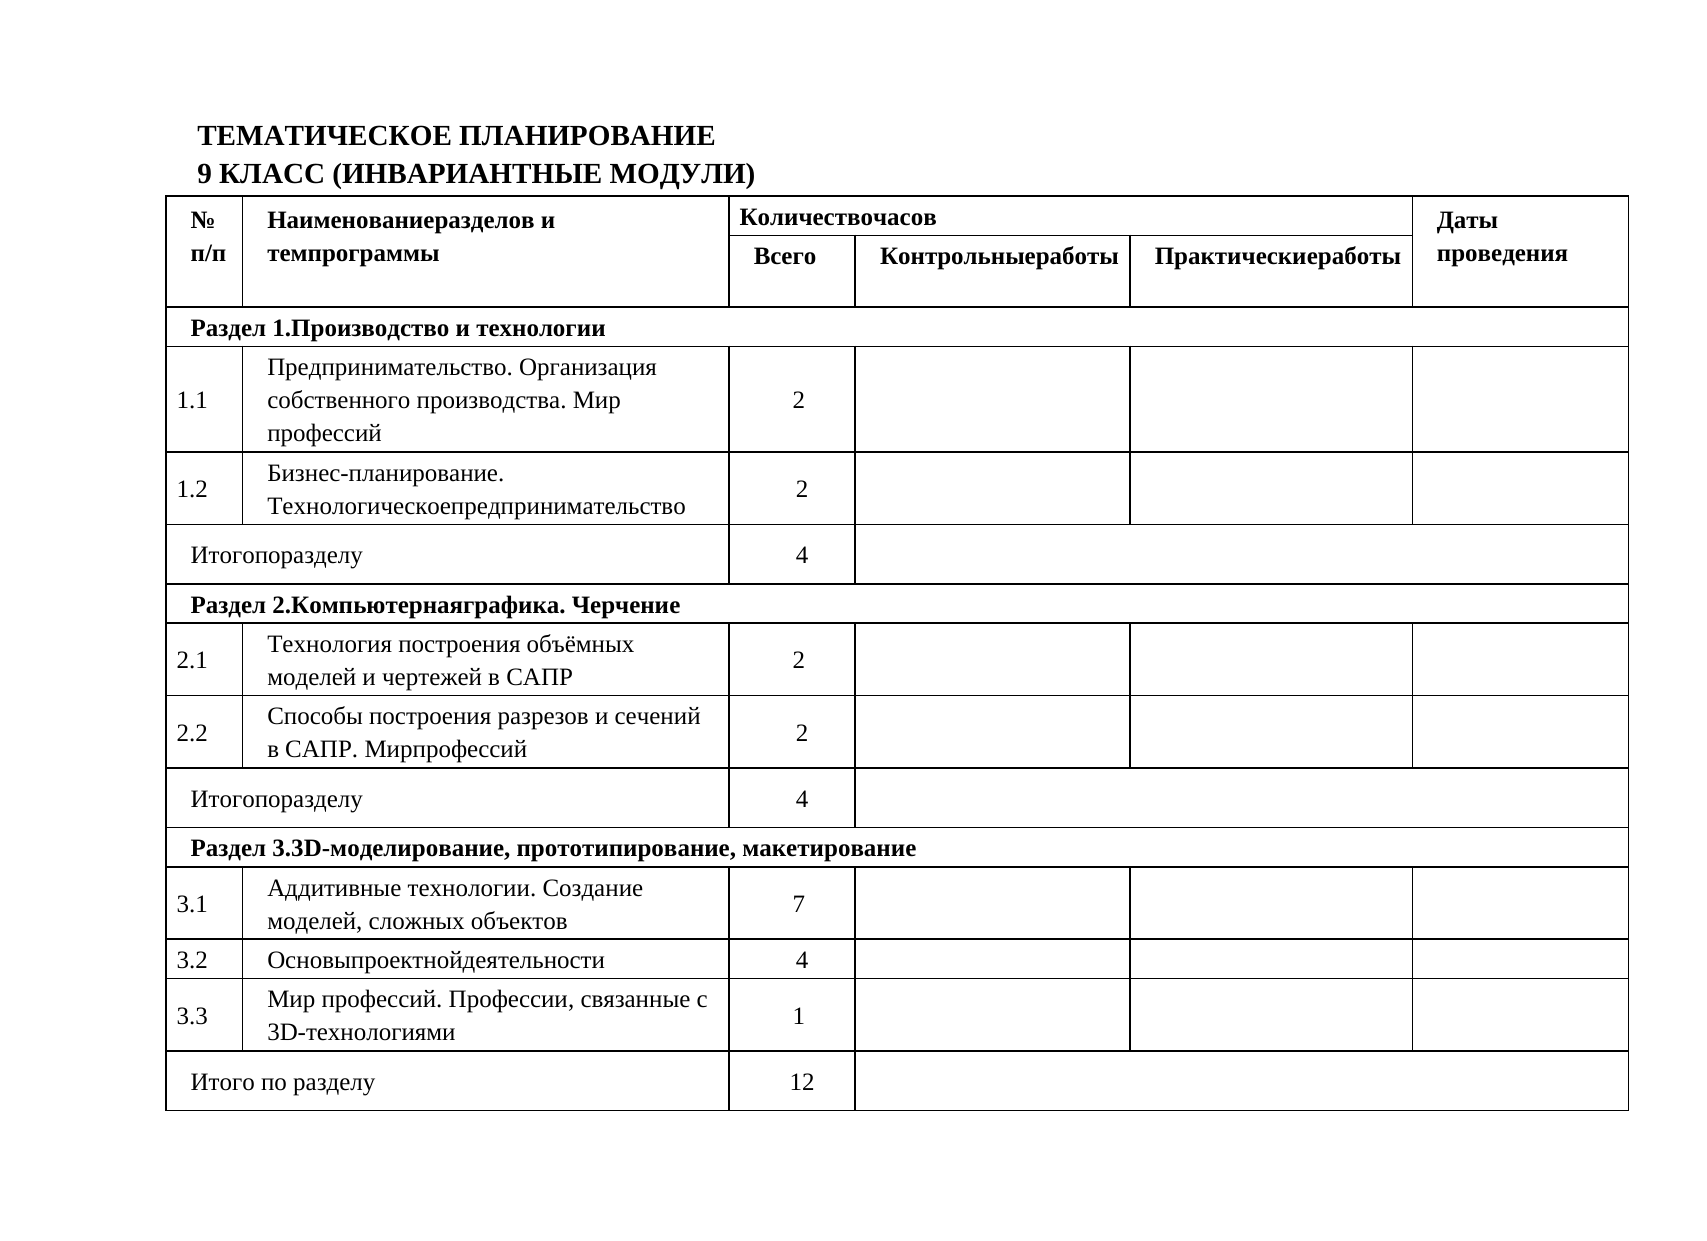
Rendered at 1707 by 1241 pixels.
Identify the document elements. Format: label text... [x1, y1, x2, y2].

table_cell Раздел 3.3D-моделирование, прототипирование, макетирование [167, 828, 1628, 866]
table_cell [1131, 940, 1412, 978]
table_cell 1.2 [167, 453, 242, 523]
table_cell [1131, 979, 1412, 1050]
table_cell Технология построения объёмных моделей и чертежей в САПР [243, 624, 728, 695]
table_cell [856, 1052, 1628, 1109]
table_cell 2 [730, 347, 854, 451]
table_header Количествочасов [730, 197, 1412, 234]
table_cell Предпринимательство. Организация собственного производства. Мир профессий [243, 347, 728, 451]
table_cell Раздел 2.Компьютернаяграфика. Черчение [167, 585, 1628, 622]
table_cell [1131, 868, 1412, 938]
table_cell [856, 940, 1129, 978]
table_cell [1413, 624, 1628, 695]
table_cell 2.1 [167, 624, 242, 695]
table_header № п/п [167, 197, 242, 306]
table_cell 4 [730, 769, 854, 827]
text 9 КЛАСС (ИНВАРИАНТНЫЕ МОДУЛИ) [190, 157, 1618, 190]
table_cell Раздел 1.Производство и технологии [167, 308, 1628, 346]
table_cell 4 [730, 940, 854, 978]
table_cell 1.1 [167, 347, 242, 451]
table_cell 7 [730, 868, 854, 938]
table_cell Контрольныеработы [856, 236, 1129, 306]
table_cell [1413, 979, 1628, 1050]
table_cell [1413, 868, 1628, 938]
table_cell Способы построения разрезов и сечений в САПР. Мирпрофессий [243, 696, 728, 767]
table_cell Итогопоразделу [167, 525, 728, 583]
table_cell 2 [730, 696, 854, 767]
table_cell Аддитивные технологии. Создание моделей, сложных объектов [243, 868, 728, 938]
table_cell Итого по разделу [167, 1052, 728, 1109]
table_cell Практическиеработы [1131, 236, 1412, 306]
table_cell [856, 525, 1628, 583]
table_cell 1 [730, 979, 854, 1050]
table_cell 3.1 [167, 868, 242, 938]
table_cell 4 [730, 525, 854, 583]
table_cell [1131, 696, 1412, 767]
table_header Наименованиеразделов и темпрограммы [243, 197, 728, 306]
table_cell Итогопоразделу [167, 769, 728, 827]
table_cell [856, 453, 1129, 523]
table_cell [856, 624, 1129, 695]
table_cell Всего [730, 236, 854, 306]
table_cell Мир профессий. Профессии, связанные с 3D-технологиями [243, 979, 728, 1050]
table_cell [856, 868, 1129, 938]
table_cell 2.2 [167, 696, 242, 767]
table_cell 2 [730, 624, 854, 695]
table_cell [1413, 940, 1628, 978]
table_cell [1131, 453, 1412, 523]
table_cell Основыпроектнойдеятельности [243, 940, 728, 978]
table_cell [856, 769, 1628, 827]
table_cell [1131, 624, 1412, 695]
table_cell [856, 696, 1129, 767]
table_cell [856, 979, 1129, 1050]
table_cell [1413, 696, 1628, 767]
table_cell [856, 347, 1129, 451]
table_cell [1131, 347, 1412, 451]
text ТЕМАТИЧЕСКОЕ ПЛАНИРОВАНИЕ [190, 118, 1618, 152]
table_cell [1413, 453, 1628, 523]
table_header Даты проведения [1413, 197, 1628, 306]
table_cell Бизнес-планирование. Технологическоепредпринимательство [243, 453, 728, 523]
table_cell 12 [730, 1052, 854, 1109]
table_cell 2 [730, 453, 854, 523]
table_cell 3.3 [167, 979, 242, 1050]
table_cell 3.2 [167, 940, 242, 978]
table_cell [1413, 347, 1628, 451]
